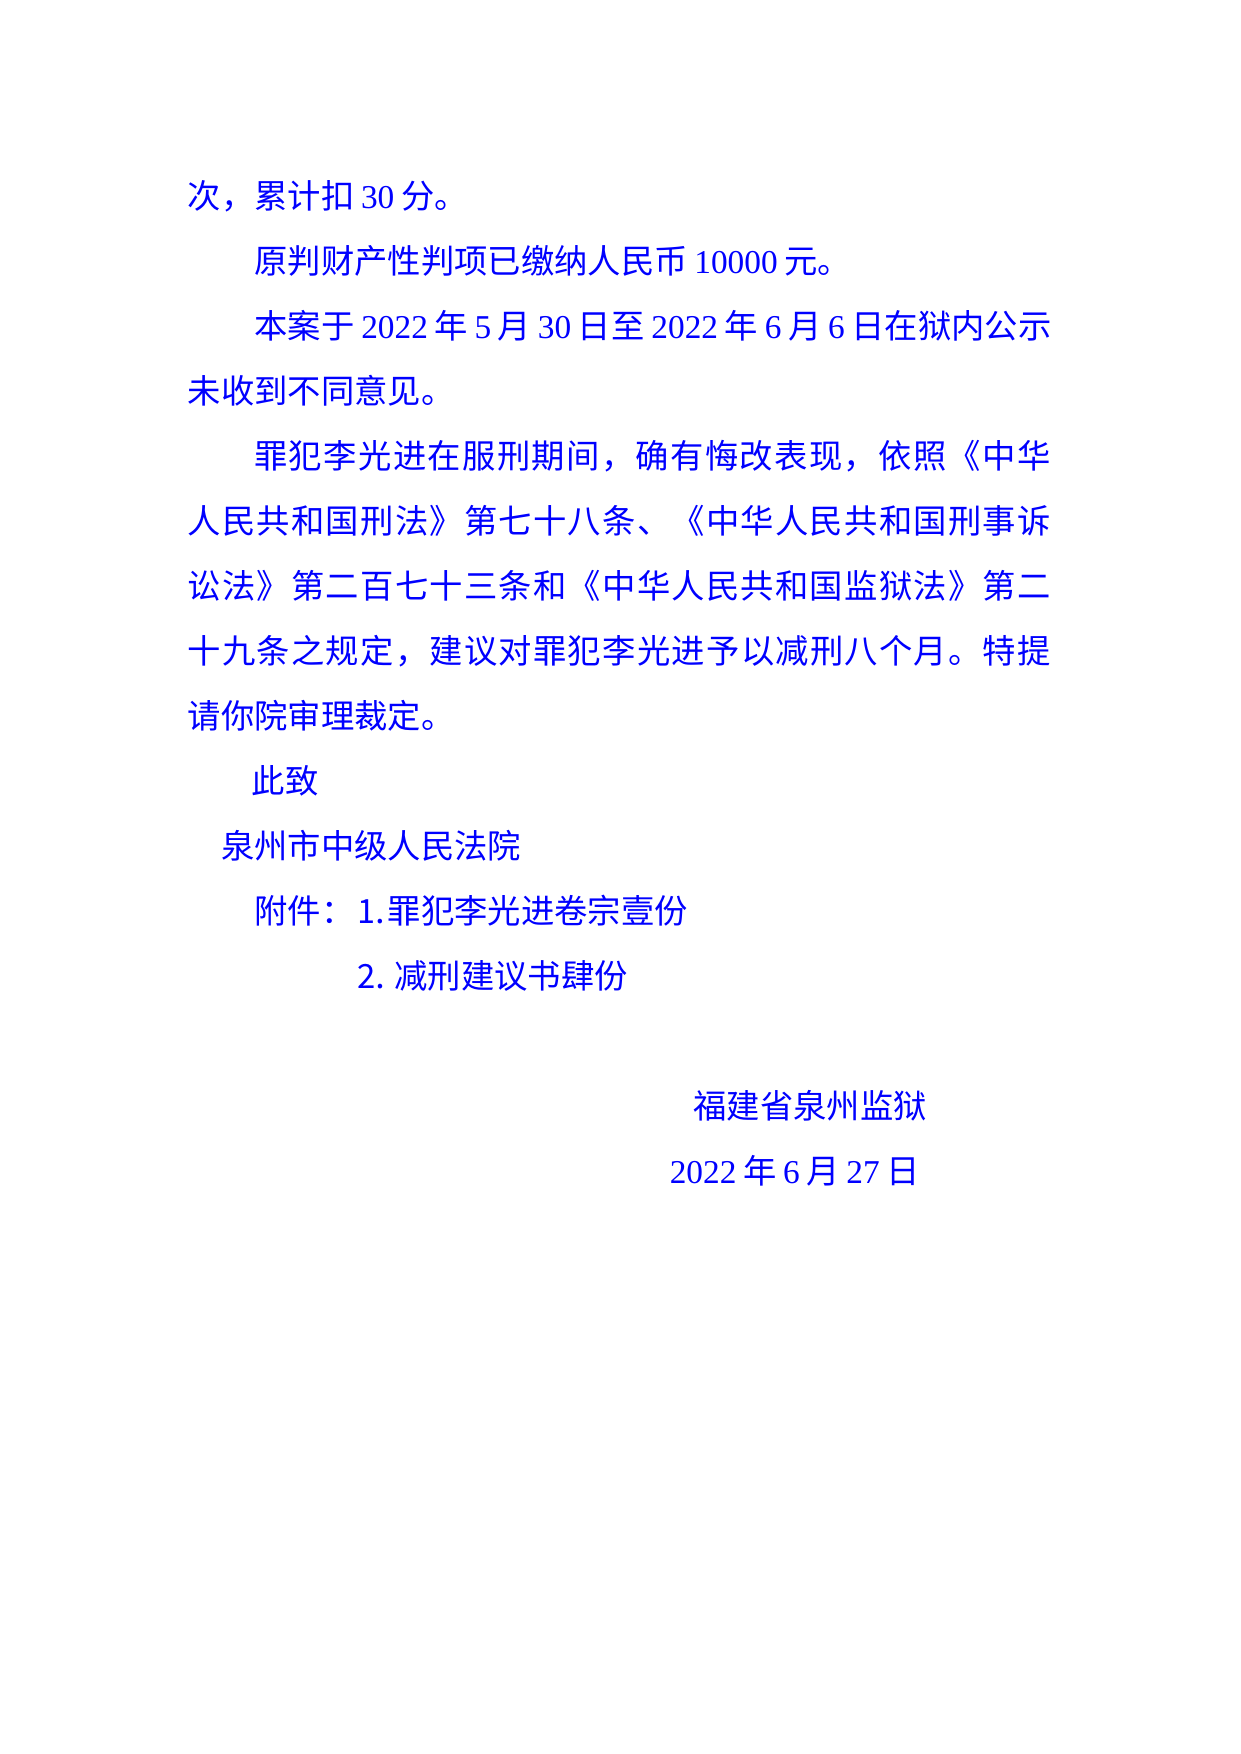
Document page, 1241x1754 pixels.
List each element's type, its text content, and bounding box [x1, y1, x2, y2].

text 泉州市中级人民法院 [187, 812, 1058, 877]
text 罪犯李光进在服刑期间，确有悔改表现，依照《中华人民共和国刑法》第七十八条、《中华人民共和国刑事诉讼法》第二百七十三条和《中华人民共和国监狱法》第二十九条之规定，建议对罪犯李光进予以减刑八个月。特提请你院审理裁定。 [187, 422, 1053, 747]
text 2022年6月27日 [187, 1137, 919, 1202]
text ⒉减刑建议书肆份 [187, 942, 1058, 1007]
text 本案于2022年5月30日至2022年6月6日在狱内公示未收到不同意见。 [187, 292, 1053, 422]
text 此致 [187, 747, 1058, 812]
text 福建省泉州监狱 [187, 1072, 926, 1137]
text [187, 162, 1053, 227]
text 原判财产性判项已缴纳人民币10000元。 [187, 227, 1053, 292]
text 附件：⒈罪犯李光进卷宗壹份 [187, 877, 1053, 942]
